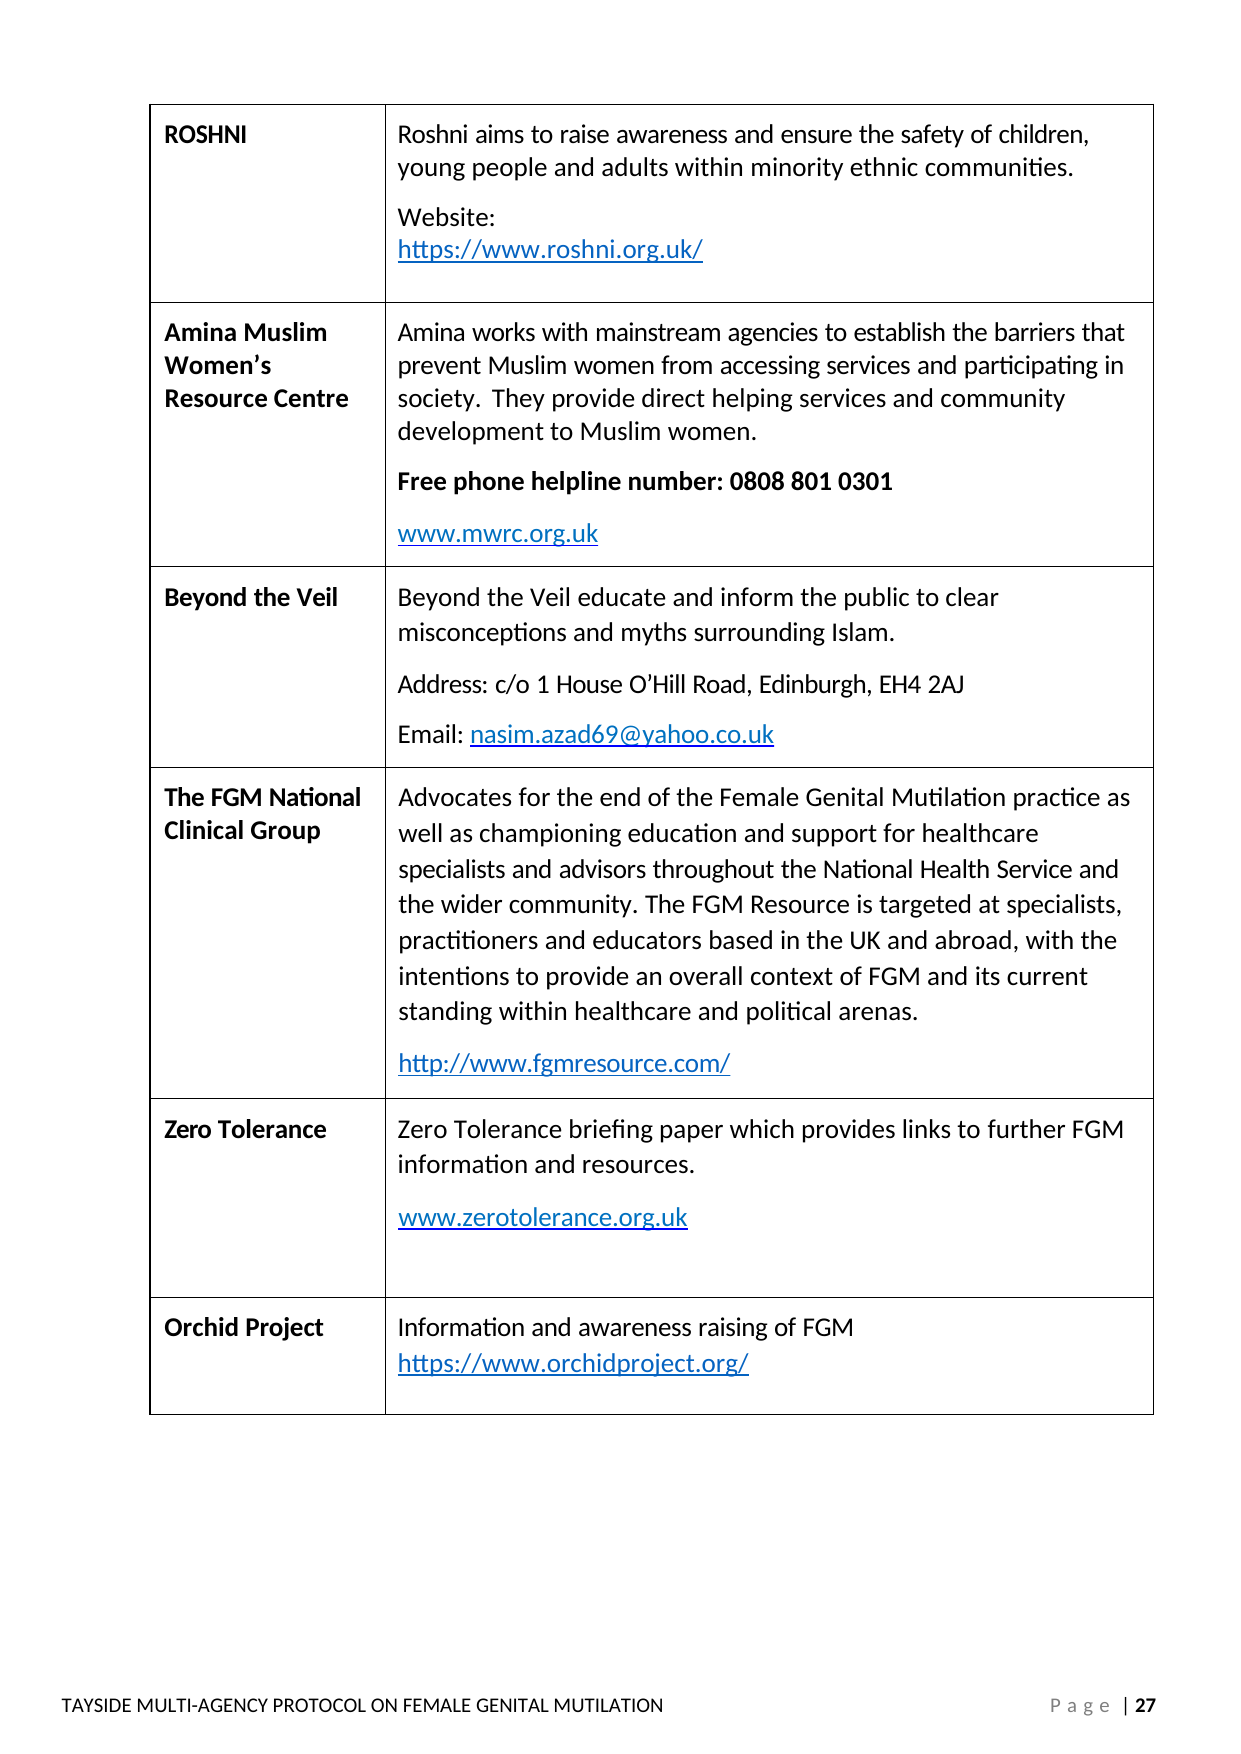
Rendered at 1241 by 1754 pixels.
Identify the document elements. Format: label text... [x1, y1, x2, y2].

table_cell Orchid Project [151, 1298, 385, 1414]
table_cell Advocates for the end of the Female Genital Mutilation practice as well as championing education and support for healthcare specialists and advisors throughout the National Health Service and the wider community. The FGM Resource is targeted at specialists, practitioners and educators based in the UK and abroad, with the intentions to provide an overall context of FGM and its current standing within healthcare and political arenas. http://www.fgmresource.com/ [386, 768, 1153, 1098]
table_cell The FGM National Clinical Group [151, 768, 385, 1098]
table_cell Beyond the Veil educate and inform the public to clear misconceptions and myths surrounding Islam. Address: c/o 1 House O’Hill Road, Edinburgh, EH4 2AJ Email: nasim.azad69@yahoo.co.uk [386, 567, 1153, 767]
table_cell Zero Tolerance [151, 1099, 385, 1297]
table_cell Amina works with mainstream agencies to establish the barriers that prevent Muslim women from accessing services and participating in society. They provide direct helping services and community development to Muslim women. Free phone helpline number: 0808 801 0301 www.mwrc.org.uk [386, 303, 1153, 566]
table_cell Zero Tolerance briefing paper which provides links to further FGM information and resources. www.zerotolerance.org.uk [386, 1099, 1153, 1297]
table_cell Beyond the Veil [151, 567, 385, 767]
table_cell Amina Muslim Women’s Resource Centre [151, 303, 385, 566]
table_cell ROSHNI [151, 105, 385, 302]
table_cell Roshni aims to raise awareness and ensure the safety of children, young people and adults within minority ethnic communities. Website: https://www.roshni.org.uk/ [386, 105, 1153, 302]
table_cell Information and awareness raising of FGM https://www.orchidproject.org/ [386, 1298, 1153, 1414]
